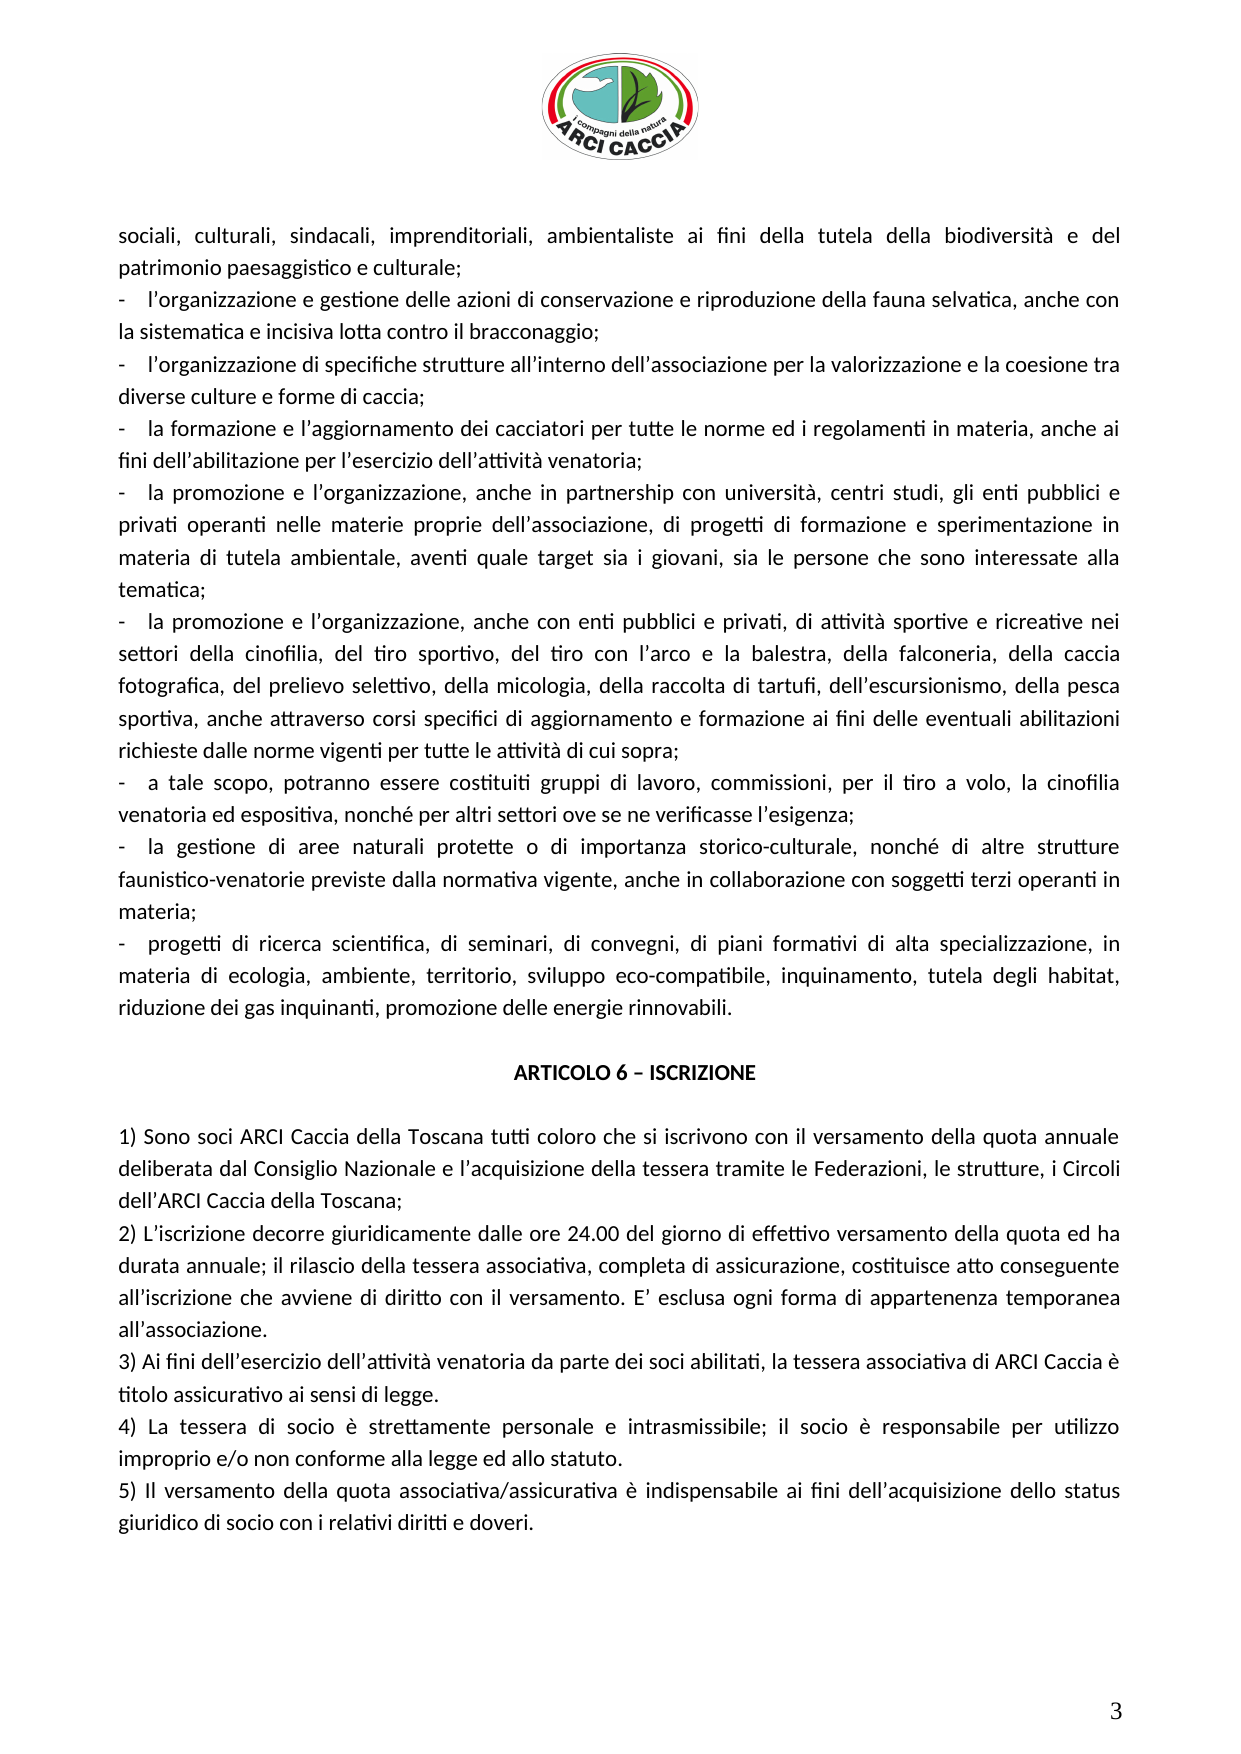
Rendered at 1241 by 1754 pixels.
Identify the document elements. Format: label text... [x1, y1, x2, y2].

picture [541, 53, 699, 160]
text 2) L’iscrizione decorre giuridicamente dalle ore 24.00 del giorno di effettivo versamento della quota ed ha durata annuale; il rilascio della tessera associativa, completa di assicurazione, costituisce atto conseguente all’iscrizione che avviene di diritto con il versamento. E’ esclusa ogni forma di appartenenza temporanea all’associazione. [118, 1219, 1122, 1343]
list la formazione e l’aggiornamento dei cacciatori per tutte le norme ed i regolamenti in materia, anche ai fini dell’abilitazione per l’esercizio dell’attività venatoria; [118, 414, 1122, 474]
list a tale scopo, potranno essere costituiti gruppi di lavoro, commissioni, per il tiro a volo, la cinofilia venatoria ed espositiva, nonché per altri settori ove se ne verificasse l’esigenza; [118, 768, 1122, 828]
text sociali, culturali, sindacali, imprenditoriali, ambientaliste ai fini della tutela della biodiversità e del patrimonio paesaggistico e culturale; [118, 221, 1122, 281]
text 3) Ai fini dell’esercizio dell’attività venatoria da parte dei soci abilitati, la tessera associativa di ARCI Caccia è titolo assicurativo ai sensi di legge. [118, 1347, 1122, 1408]
text Articolo 6 – ISCRIZIONE [148, 1058, 1122, 1086]
list la promozione e l’organizzazione, anche in partnership con università, centri studi, gli enti pubblici e privati operanti nelle materie proprie dell’associazione, di progetti di formazione e sperimentazione in materia di tutela ambientale, aventi quale target sia i giovani, sia le persone che sono interessate alla tematica; [118, 478, 1122, 603]
list la gestione di aree naturali protette o di importanza storico-culturale, nonché di altre strutture faunistico-venatorie previste dalla normativa vigente, anche in collaborazione con soggetti terzi operanti in materia; [118, 832, 1122, 925]
text 5) Il versamento della quota associativa/assicurativa è indispensabile ai fini dell’acquisizione dello status giuridico di socio con i relativi diritti e doveri. [118, 1476, 1122, 1536]
list l’organizzazione e gestione delle azioni di conservazione e riproduzione della fauna selvatica, anche con la sistematica e incisiva lotta contro il bracconaggio; [118, 285, 1122, 346]
list progetti di ricerca scientifica, di seminari, di convegni, di piani formativi di alta specializzazione, in materia di ecologia, ambiente, territorio, sviluppo eco-compatibile, inquinamento, tutela degli habitat, riduzione dei gas inquinanti, promozione delle energie rinnovabili. [118, 929, 1122, 1021]
text 1) Sono soci ARCI Caccia della Toscana tutti coloro che si iscrivono con il versamento della quota annuale deliberata dal Consiglio Nazionale e l’acquisizione della tessera tramite le Federazioni, le strutture, i Circoli dell’ARCI Caccia della Toscana; [118, 1122, 1122, 1214]
list l’organizzazione di specifiche strutture all’interno dell’associazione per la valorizzazione e la coesione tra diverse culture e forme di caccia; [118, 350, 1122, 410]
text 4) La tessera di socio è strettamente personale e intrasmissibile; il socio è responsabile per utilizzo improprio e/o non conforme alla legge ed allo statuto. [118, 1412, 1122, 1472]
list la promozione e l’organizzazione, anche con enti pubblici e privati, di attività sportive e ricreative nei settori della cinofilia, del tiro sportivo, del tiro con l’arco e la balestra, della falconeria, della caccia fotografica, del prelievo selettivo, della micologia, della raccolta di tartufi, dell’escursionismo, della pesca sportiva, anche attraverso corsi specifici di aggiornamento e formazione ai fini delle eventuali abilitazioni richieste dalle norme vigenti per tutte le attività di cui sopra; [118, 607, 1122, 764]
